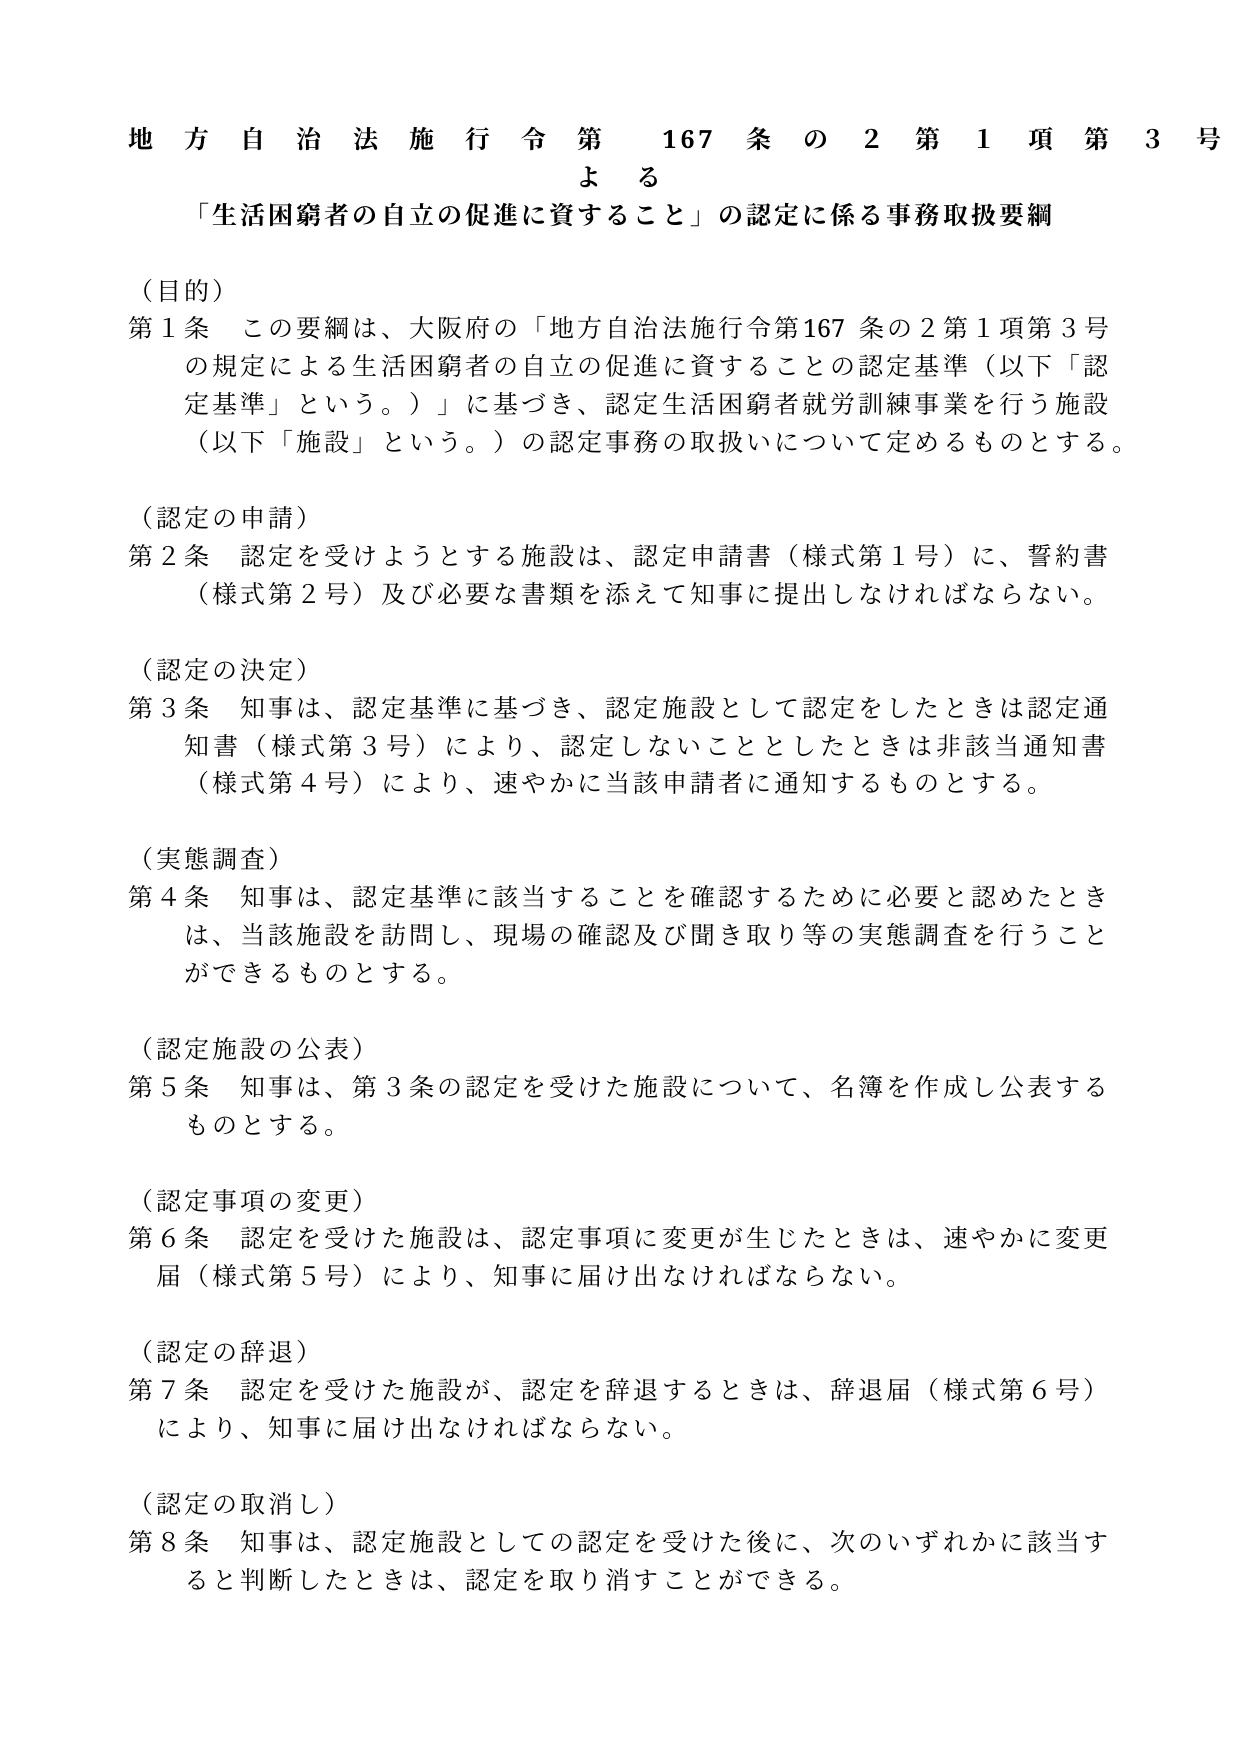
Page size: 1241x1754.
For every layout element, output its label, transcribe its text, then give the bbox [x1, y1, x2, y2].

text 届（様式第５号）により、知事に届け出なければならない。 [128, 1256, 1112, 1294]
text により、知事に届け出なければならない。 [128, 1408, 1112, 1446]
text 第１条 この要綱は、大阪府の「地方自治法施行令第167条の２第１項第３号の規定による生活困窮者の自立の促進に資することの認定基準（以下「認定基準」という。）」に基づき、認定生活困窮者就労訓練事業を行う施設（以下「施設」という。）の認定事務の取扱いについて定めるものとする。 [128, 308, 1112, 460]
text 第５条 知事は、第３条の認定を受けた施設について、名簿を作成し公表するものとする。 [128, 1067, 1112, 1142]
text 第８条 知事は、認定施設としての認定を受けた後に、次のいずれかに該当すると判断したときは、認定を取り消すことができる。 [128, 1522, 1112, 1597]
text 第３条 知事は、認定基準に基づき、認定施設として認定をしたときは認定通知書（様式第３号）により、認定しないこととしたときは非該当通知書（様式第４号）により、速やかに当該申請者に通知するものとする。 [128, 687, 1112, 801]
text 地方自治法施行令第167条の２第１項第３号の規定による [128, 119, 1112, 194]
text 第６条 認定を受けた施設は、認定事項に変更が生じたときは、速やかに変更 [128, 1218, 1112, 1256]
text 第２条 認定を受けようとする施設は、認定申請書（様式第１号）に、誓約書（様式第２号）及び必要な書類を添えて知事に提出しなければならない。 [128, 536, 1112, 612]
text （目的） [128, 270, 1112, 308]
text （認定の申請） [128, 498, 1112, 536]
text 第４条 知事は、認定基準に該当することを確認するために必要と認めたときは、当該施設を訪問し、現場の確認及び聞き取り等の実態調査を行うことができるものとする。 [128, 877, 1112, 991]
text 「生活困窮者の自立の促進に資すること」の認定に係る事務取扱要綱 [128, 194, 1112, 232]
text （認定施設の公表） [128, 1029, 1112, 1067]
text 第７条 認定を受けた施設が、認定を辞退するときは、辞退届（様式第６号） [128, 1370, 1112, 1408]
text （認定の決定） [128, 649, 1112, 687]
text （認定事項の変更） [128, 1180, 1112, 1218]
text （認定の辞退） [128, 1332, 1112, 1370]
text （認定の取消し） [128, 1484, 1112, 1522]
text （実態調査） [128, 839, 1112, 877]
